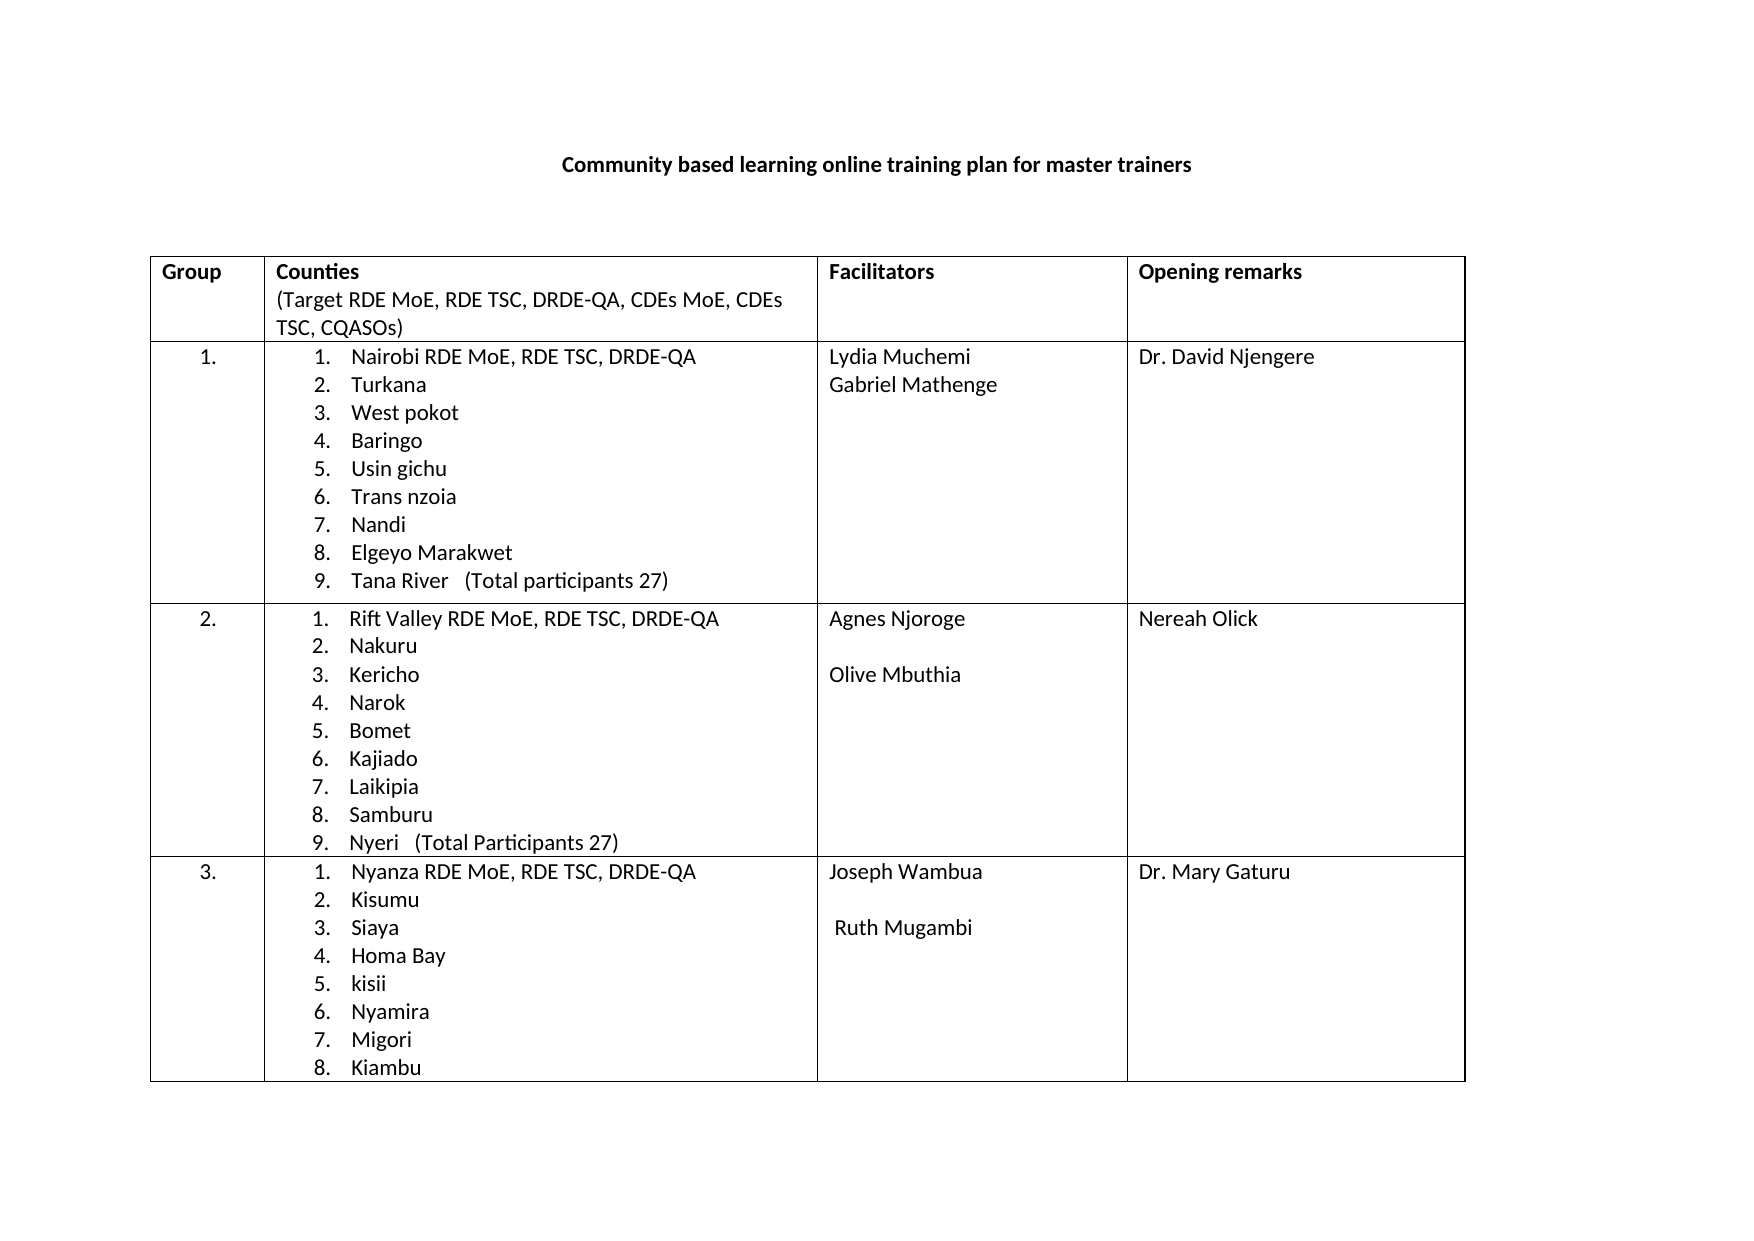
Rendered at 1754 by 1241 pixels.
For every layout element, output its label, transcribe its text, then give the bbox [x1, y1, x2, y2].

table_cell Agnes Njoroge Olive Mbuthia [818, 604, 1127, 856]
table_cell Lydia Muchemi Gabriel Mathenge [818, 342, 1127, 603]
table_header Counties (Target RDE MoE, RDE TSC, DRDE-QA, CDEs MoE, CDEs TSC, CQASOs) [265, 257, 817, 341]
table_cell Dr. David Njengere [1128, 342, 1464, 603]
table_header Opening remarks [1128, 257, 1464, 341]
table_cell Nairobi RDE MoE, RDE TSC, DRDE-QA Turkana West pokot Baringo Usin gichu Trans nzoia Nandi Elgeyo Marakwet Tana River (Total participants 27) [265, 342, 817, 603]
table_cell [151, 604, 264, 856]
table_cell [265, 857, 817, 1081]
table_header Group [151, 257, 264, 341]
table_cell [818, 857, 1127, 1081]
table_cell Rift Valley RDE MoE, RDE TSC, DRDE-QA Nakuru Kericho Narok Bomet Kajiado Laikipia Samburu Nyeri (Total Participants 27) [265, 604, 817, 856]
text Community based learning online training plan for master trainers [150, 150, 1604, 178]
table_cell [151, 857, 264, 1081]
table_cell Nereah Olick [1128, 604, 1464, 856]
table_cell Dr. Mary Gaturu [1128, 857, 1464, 1081]
table_header Facilitators [818, 257, 1127, 341]
table_cell [151, 342, 264, 603]
